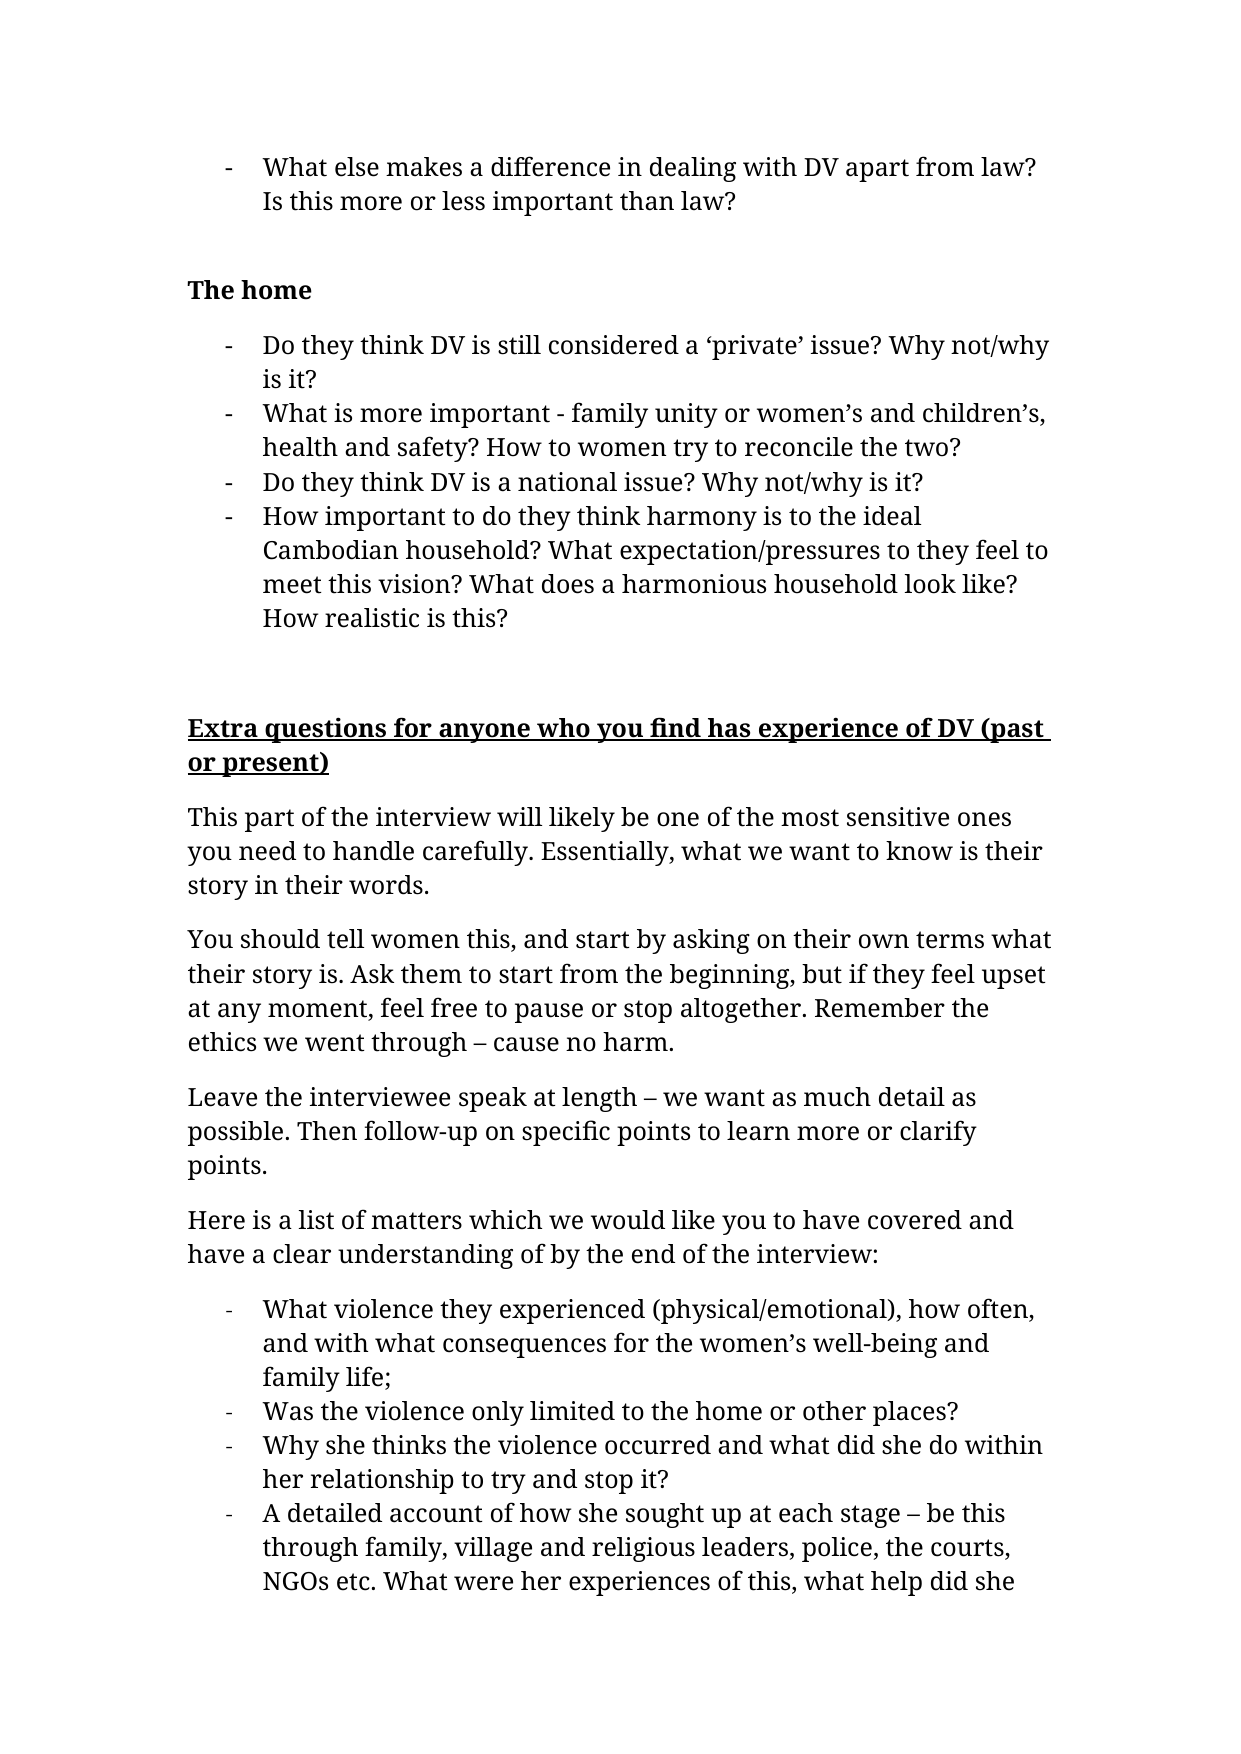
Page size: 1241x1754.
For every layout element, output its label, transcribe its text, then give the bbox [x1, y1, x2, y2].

list Why she thinks the violence occurred and what did she do within her relationship to try and stop it? [225, 1427, 1053, 1496]
list Do they think DV is a national issue? Why not/why is it? [225, 464, 1053, 498]
list Was the violence only limited to the home or other places? [225, 1393, 1053, 1427]
text You should tell women this, and start by asking on their own terms what their story is. Ask them to start from the beginning, but if they feel upset at any moment, feel free to pause or stop altogether. Remember the ethics we went through – cause no harm. [187, 922, 1053, 1058]
list Do they think DV is still considered a ‘private’ issue? Why not/why is it? [225, 328, 1053, 396]
text Here is a list of matters which we would like you to have covered and have a clear understanding of by the end of the interview: [187, 1202, 1053, 1270]
list What else makes a difference in dealing with DV apart from law? Is this more or less important than law? [225, 150, 1053, 218]
text This part of the interview will likely be one of the most sensitive ones you need to handle carefully. Essentially, what we want to know is their story in their words. [187, 799, 1053, 901]
list How important to do they think harmony is to the ideal Cambodian household? What expectation/pressures to they feel to meet this vision? What does a harmonious household look like? How realistic is this? [225, 498, 1053, 634]
text The home [187, 273, 1053, 307]
text Leave the interviewee speak at length – we want as much detail as possible. Then follow-up on specific points to learn more or clarify points. [187, 1079, 1053, 1181]
list What violence they experienced (physical/emotional), how often, and with what consequences for the women’s well-being and family life; [225, 1291, 1053, 1393]
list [225, 1496, 1053, 1598]
text Extra questions for anyone who you find has experience of DV (past or present) [187, 710, 1053, 778]
list What is more important - family unity or women’s and children’s, health and safety? How to women try to reconcile the two? [225, 396, 1053, 464]
